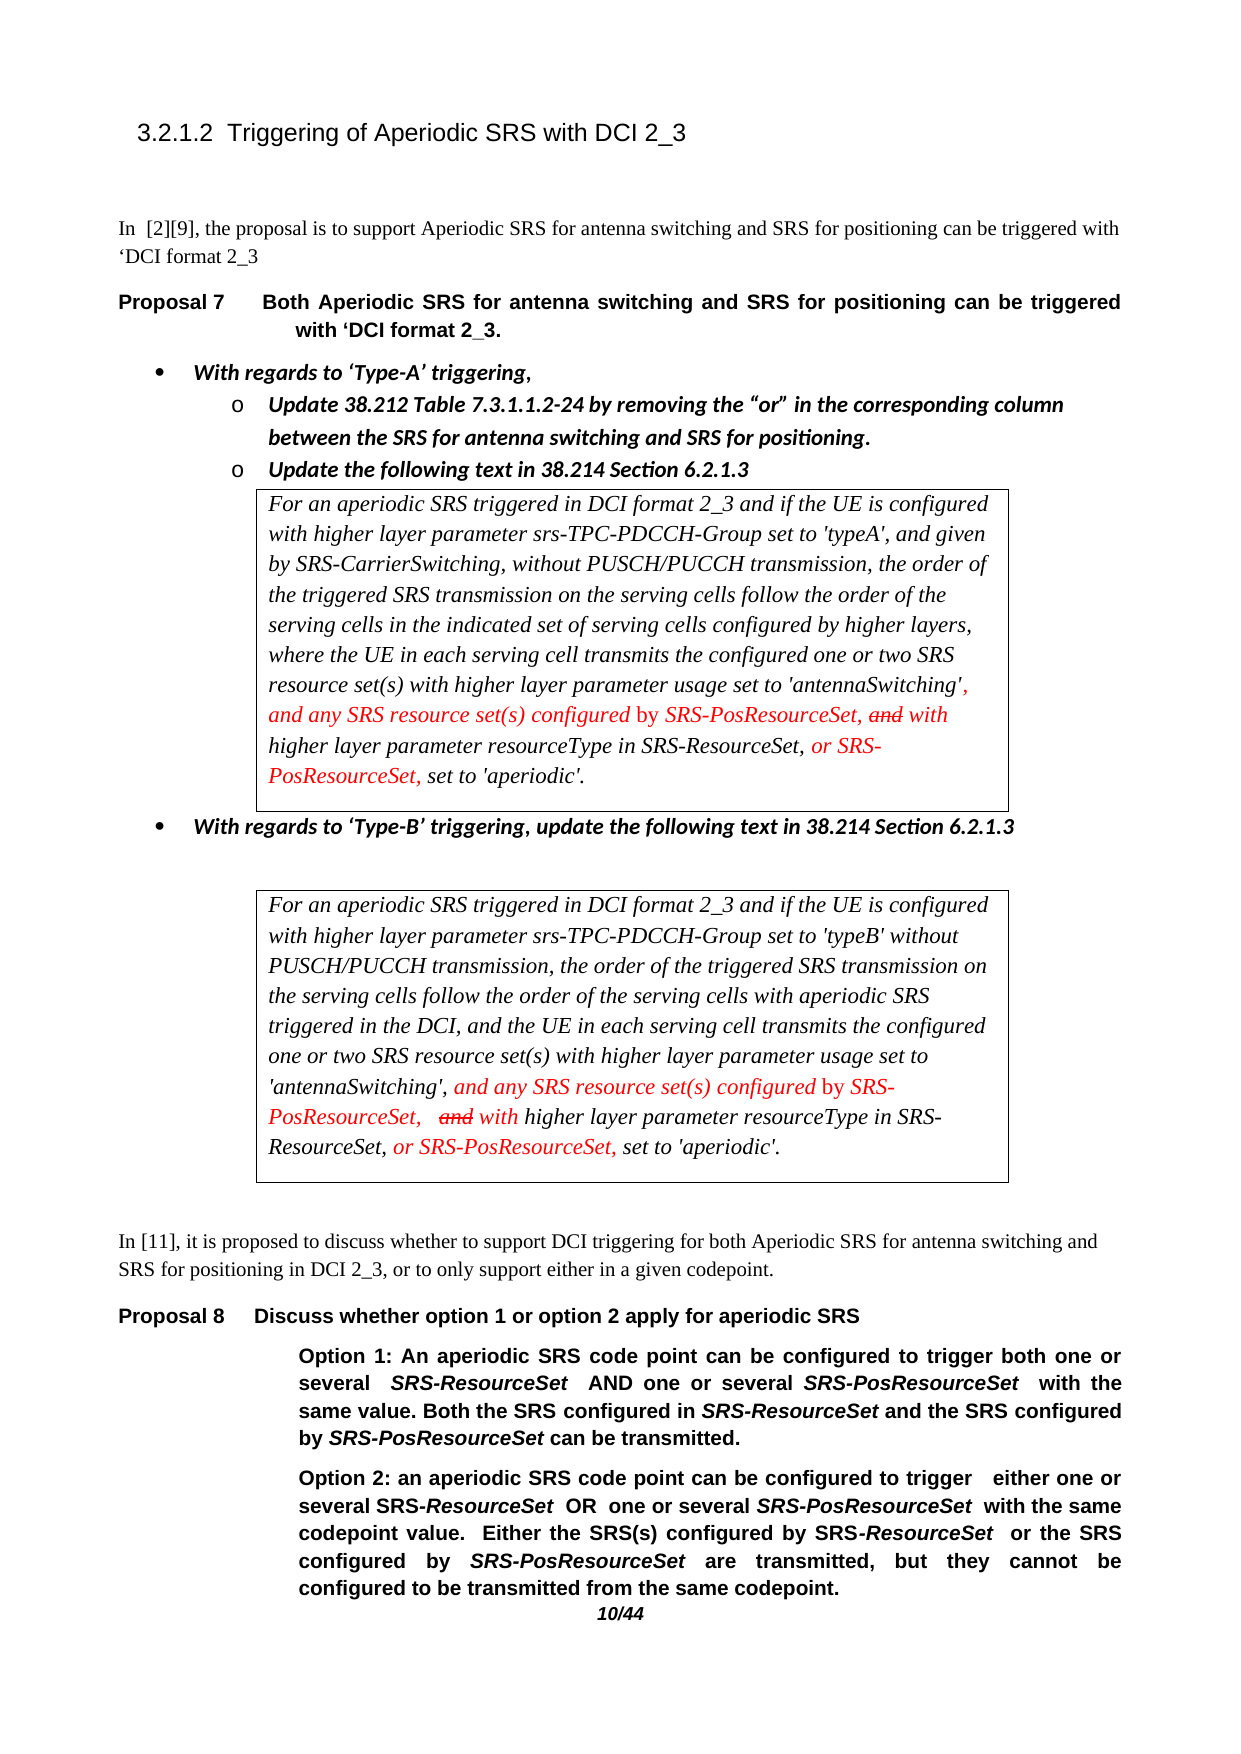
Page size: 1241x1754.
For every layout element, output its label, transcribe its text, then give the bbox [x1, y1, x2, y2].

list With regards to ‘Type-A’ triggering, [156, 358, 1122, 386]
list Update 38.212 Table 7.3.1.1.2-24 by removing the “or” in the corresponding column between the SRS for antenna switching and SRS for positioning. [231, 390, 1122, 451]
text Both Aperiodic SRS for antenna switching and SRS for positioning can be triggered with ‘DCI format 2_3. [118, 290, 1122, 342]
table_header For an aperiodic SRS triggered in DCI format 2_3 and if the UE is configured with higher layer parameter srs-TPC-PDCCH-Group set to 'typeA', and given by SRS-CarrierSwitching, without PUSCH/PUCCH transmission, the order of the triggered SRS transmission on the serving cells follow the order of the serving cells in the indicated set of serving cells configured by higher layers, where the UE in each serving cell transmits the configured one or two SRS resource set(s) with higher layer parameter usage set to 'antennaSwitching', and any SRS resource set(s) configured by SRS-PosResourceSet, and with higher layer parameter resourceType in SRS-ResourceSet, or SRS-PosResourceSet, set to 'aperiodic'. [257, 490, 1008, 811]
text In [9], the proposal is to support Aperiodic SRS for antenna switching and SRS for positioning can be triggered with ‘DCI format 2_3 [118, 216, 1122, 268]
list Option 2: an aperiodic SRS code point can be configured to trigger either one or several SRS-ResourceSet OR one or several SRS-PosResourceSet with the same codepoint value. Either the SRS(s) configured by SRS-ResourceSet or the SRS configured by SRS-PosResourceSet are transmitted, but they cannot be configured to be transmitted from the same codepoint. [298, 1466, 1122, 1600]
list Option 1: An aperiodic SRS code point can be configured to trigger both one or several SRS-ResourceSet AND one or several SRS-PosResourceSet with the same value. Both the SRS configured in SRS-ResourceSet and the SRS configured by SRS-PosResourceSet can be transmitted. [298, 1343, 1122, 1450]
text In [11], it is proposed to discuss whether to support DCI triggering for both Aperiodic SRS for antenna switching and SRS for positioning in DCI 2_3, or to only support either in a given codepoint. [118, 1229, 1122, 1281]
list Update the following text in 38.214 Section 6.2.1.3 [231, 455, 1122, 484]
list With regards to ‘Type-B’ triggering, update the following text in 38.214 Section 6.2.1.3 [156, 812, 1122, 840]
table_header For an aperiodic SRS triggered in DCI format 2_3 and if the UE is configured with higher layer parameter srs-TPC-PDCCH-Group set to 'typeB' without PUSCH/PUCCH transmission, the order of the triggered SRS transmission on the serving cells follow the order of the serving cells with aperiodic SRS triggered in the DCI, and the UE in each serving cell transmits the configured one or two SRS resource set(s) with higher layer parameter usage set to 'antennaSwitching', and any SRS resource set(s) configured by SRS-PosResourceSet, and with higher layer parameter resourceType in SRS-ResourceSet, or SRS-PosResourceSet, set to 'aperiodic'. [257, 891, 1008, 1182]
subtitle Triggering of Aperiodic SRS with DCI 2_3 [137, 118, 1122, 147]
text Discuss whether option 1 or option 2 apply for aperiodic SRS [118, 1303, 1122, 1327]
